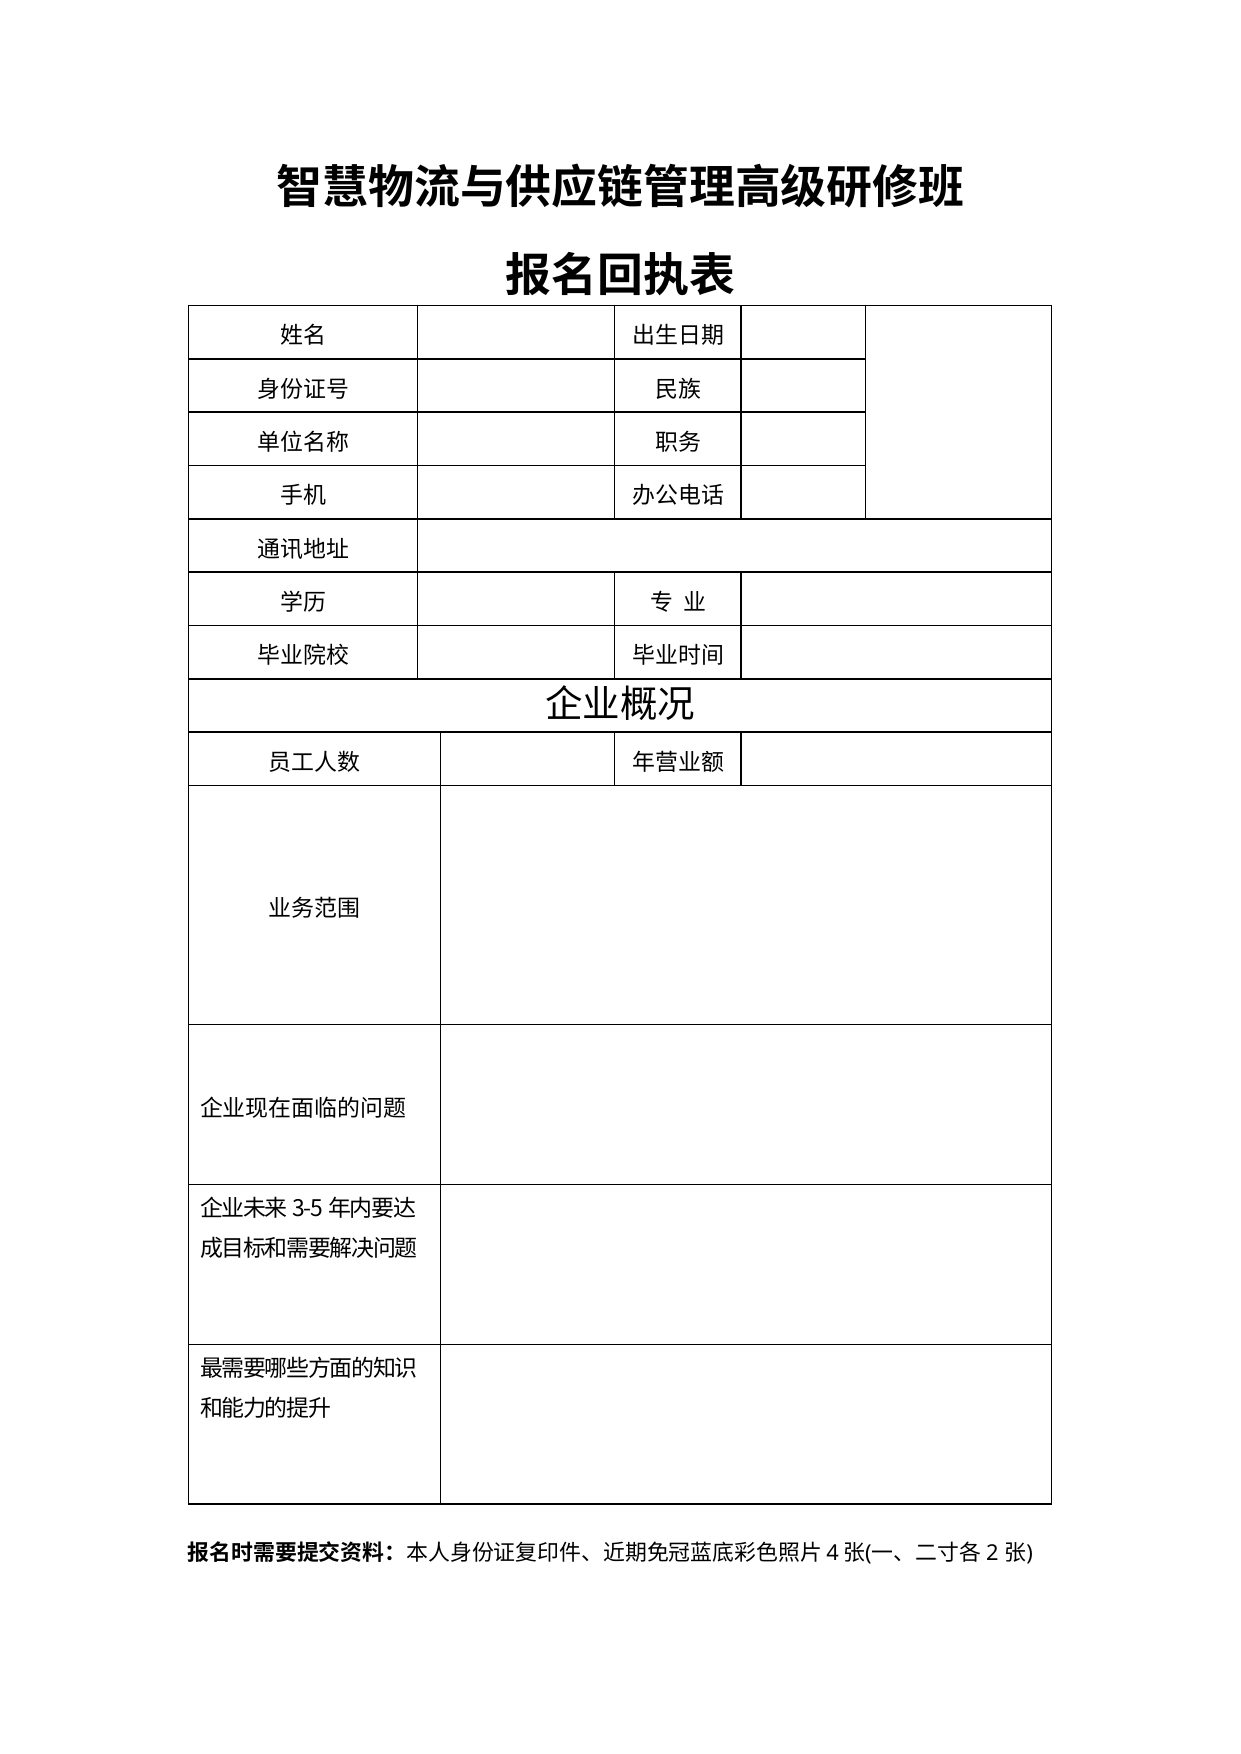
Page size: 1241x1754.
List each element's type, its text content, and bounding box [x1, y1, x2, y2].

table_cell [441, 733, 614, 784]
table_cell 专 业 [615, 573, 740, 624]
table_cell 毕业院校 [189, 626, 417, 678]
table_cell 身份证号 [189, 360, 417, 411]
table_cell 单位名称 [189, 413, 417, 464]
table_cell 学历 [189, 573, 417, 624]
table_cell 企业未来3-5年内要达成目标和需要解决问题 [189, 1185, 440, 1343]
table_cell [742, 626, 1051, 678]
table_cell 民族 [615, 360, 740, 411]
table_cell [742, 733, 1051, 784]
table_header [418, 306, 614, 358]
table_cell 手机 [189, 466, 417, 518]
table_header 出生日期 [615, 306, 740, 358]
table_cell 企业现在面临的问题 [189, 1025, 440, 1183]
table_cell 员工人数 [189, 733, 440, 784]
table_cell [418, 360, 614, 411]
table_cell 办公电话 [615, 466, 740, 518]
table_header [866, 306, 1051, 518]
table_cell [418, 413, 614, 464]
table_cell [441, 786, 1051, 1024]
table_cell [742, 413, 865, 464]
table_cell [441, 1345, 1051, 1503]
table_cell [742, 466, 865, 518]
table_cell [418, 466, 614, 518]
table_cell 职务 [615, 413, 740, 464]
table_cell 毕业时间 [615, 626, 740, 678]
table_cell [418, 626, 614, 678]
table_cell 通讯地址 [189, 520, 417, 571]
table_cell [742, 573, 1051, 624]
table_cell [441, 1185, 1051, 1343]
table_cell 业务范围 [189, 786, 440, 1024]
table_cell [418, 573, 614, 624]
table_header 姓名 [189, 306, 417, 358]
table_cell [418, 520, 1051, 571]
text 智慧物流与供应链管理高级研修班 [187, 150, 1053, 216]
table_cell 年营业额 [615, 733, 740, 784]
text 报名时需要提交资料：本人身份证复印件、近期免冠蓝底彩色照片4张(一、二寸各 2 张) [187, 1535, 1053, 1566]
table_cell 最需要哪些方面的知识和能力的提升 [189, 1345, 440, 1503]
table_cell 企业概况 [189, 680, 1051, 731]
table_cell [742, 360, 865, 411]
text 报名回执表 [187, 238, 1053, 304]
table_cell [441, 1025, 1051, 1183]
table_header [742, 306, 865, 358]
